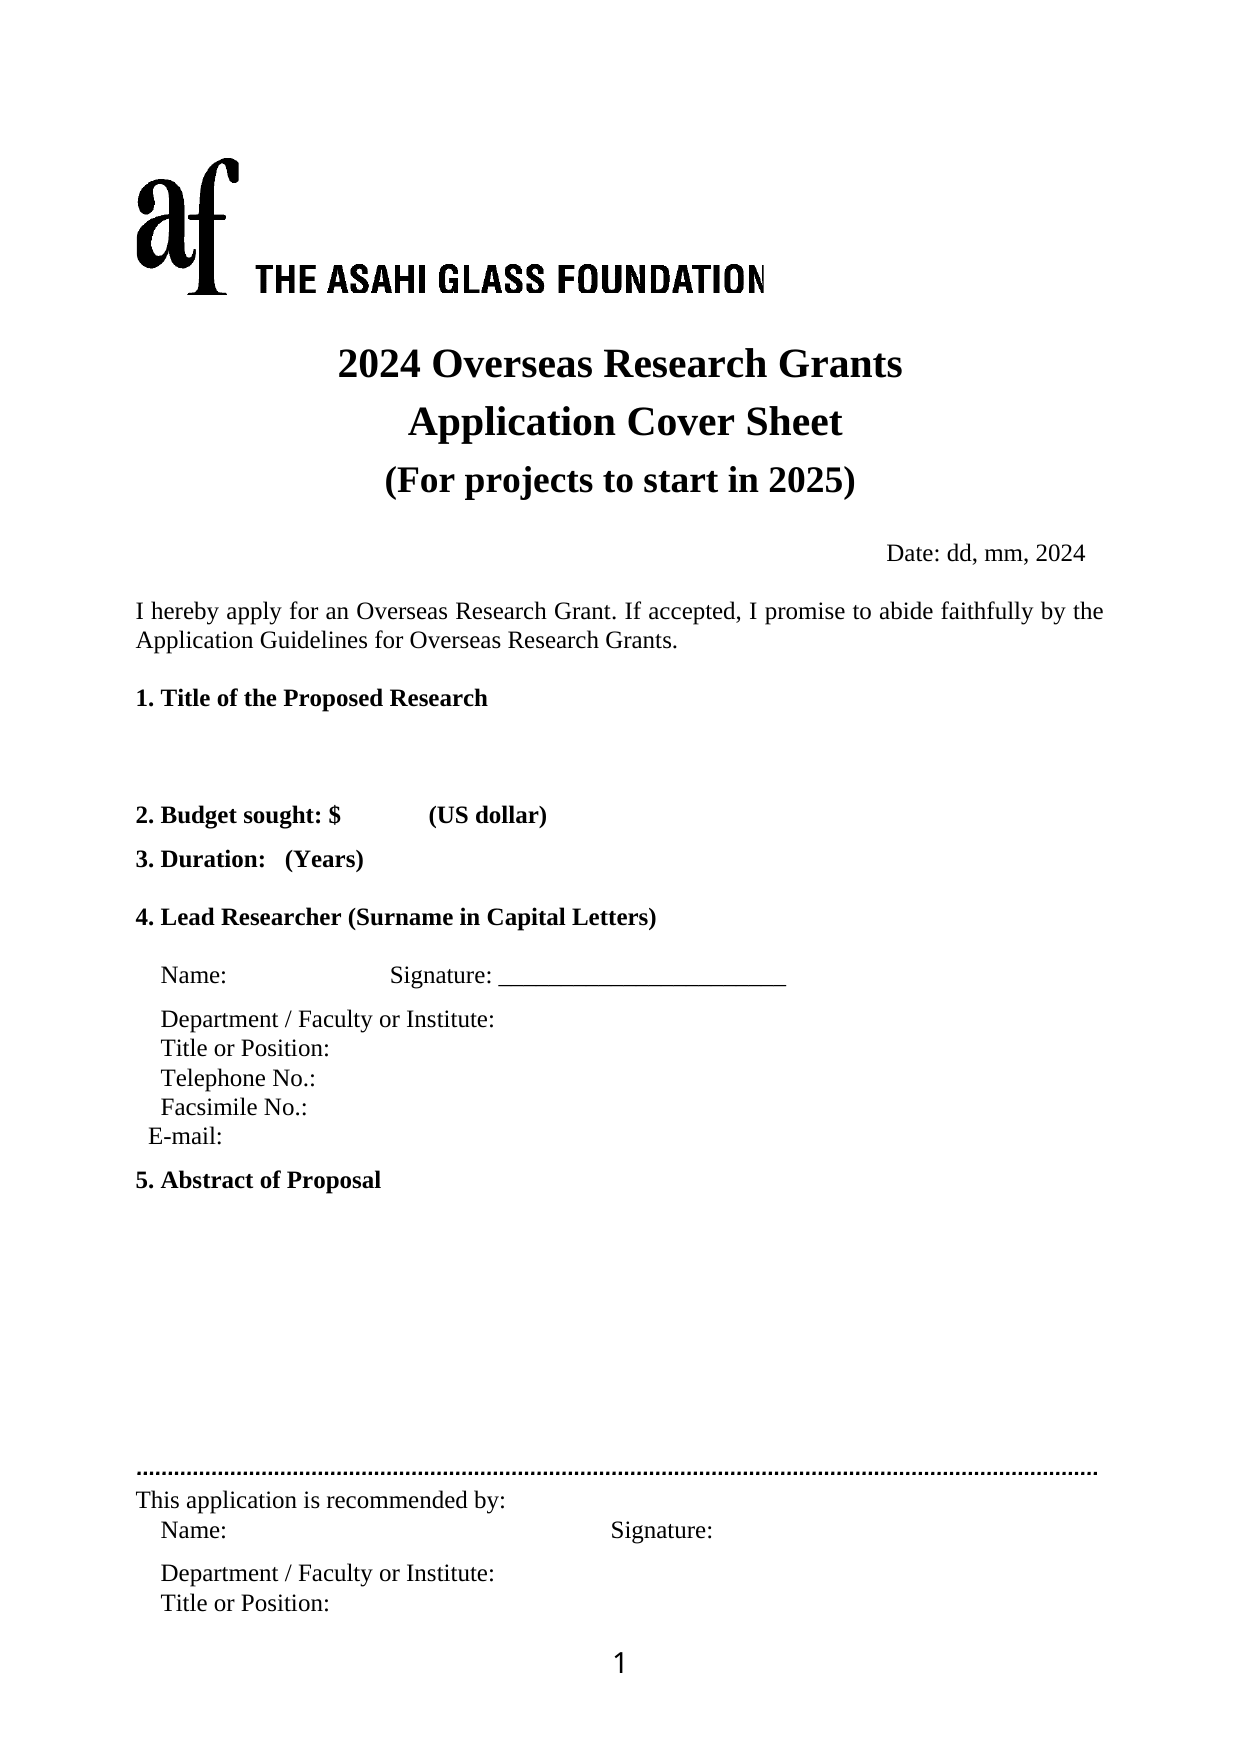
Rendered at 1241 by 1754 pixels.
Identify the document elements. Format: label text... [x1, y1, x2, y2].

text Name: Signature: _______________________ [135, 960, 1105, 989]
text 1. Title of the Proposed Research [135, 683, 1105, 712]
text Title or Position: [135, 1033, 1105, 1062]
text 4. Lead Researcher (Surname in Capital Letters) [135, 902, 1105, 931]
text Application Cover Sheet [135, 392, 1105, 450]
text I hereby apply for an Overseas Research Grant. If accepted, I promise to abide faithfully by the Application Guidelines for Overseas Research Grants. [135, 596, 1105, 654]
text Title or Position: [135, 1587, 1105, 1617]
text 3. Duration: (Years) [135, 844, 1105, 873]
text Date: dd, mm, 2024 [135, 537, 1105, 567]
text 5. Abstract of Proposal [135, 1164, 1105, 1194]
text (For projects to start in 2025) [135, 450, 1105, 508]
text Department / Faculty or Institute: [135, 1004, 1105, 1033]
text 2. Budget sought: $ (US dollar) [135, 800, 1105, 829]
text 2024 Overseas Research Grants [135, 333, 1105, 392]
picture [254, 264, 763, 293]
text E-mail: [135, 1121, 1105, 1150]
text This application is recommended by: [135, 1485, 1105, 1514]
text Name: Signature: [135, 1514, 1105, 1544]
text Telephone No.: [135, 1062, 1105, 1092]
picture [135, 158, 239, 292]
text Department / Faculty or Institute: [135, 1558, 1105, 1587]
text Facsimile No.: [135, 1092, 1105, 1121]
